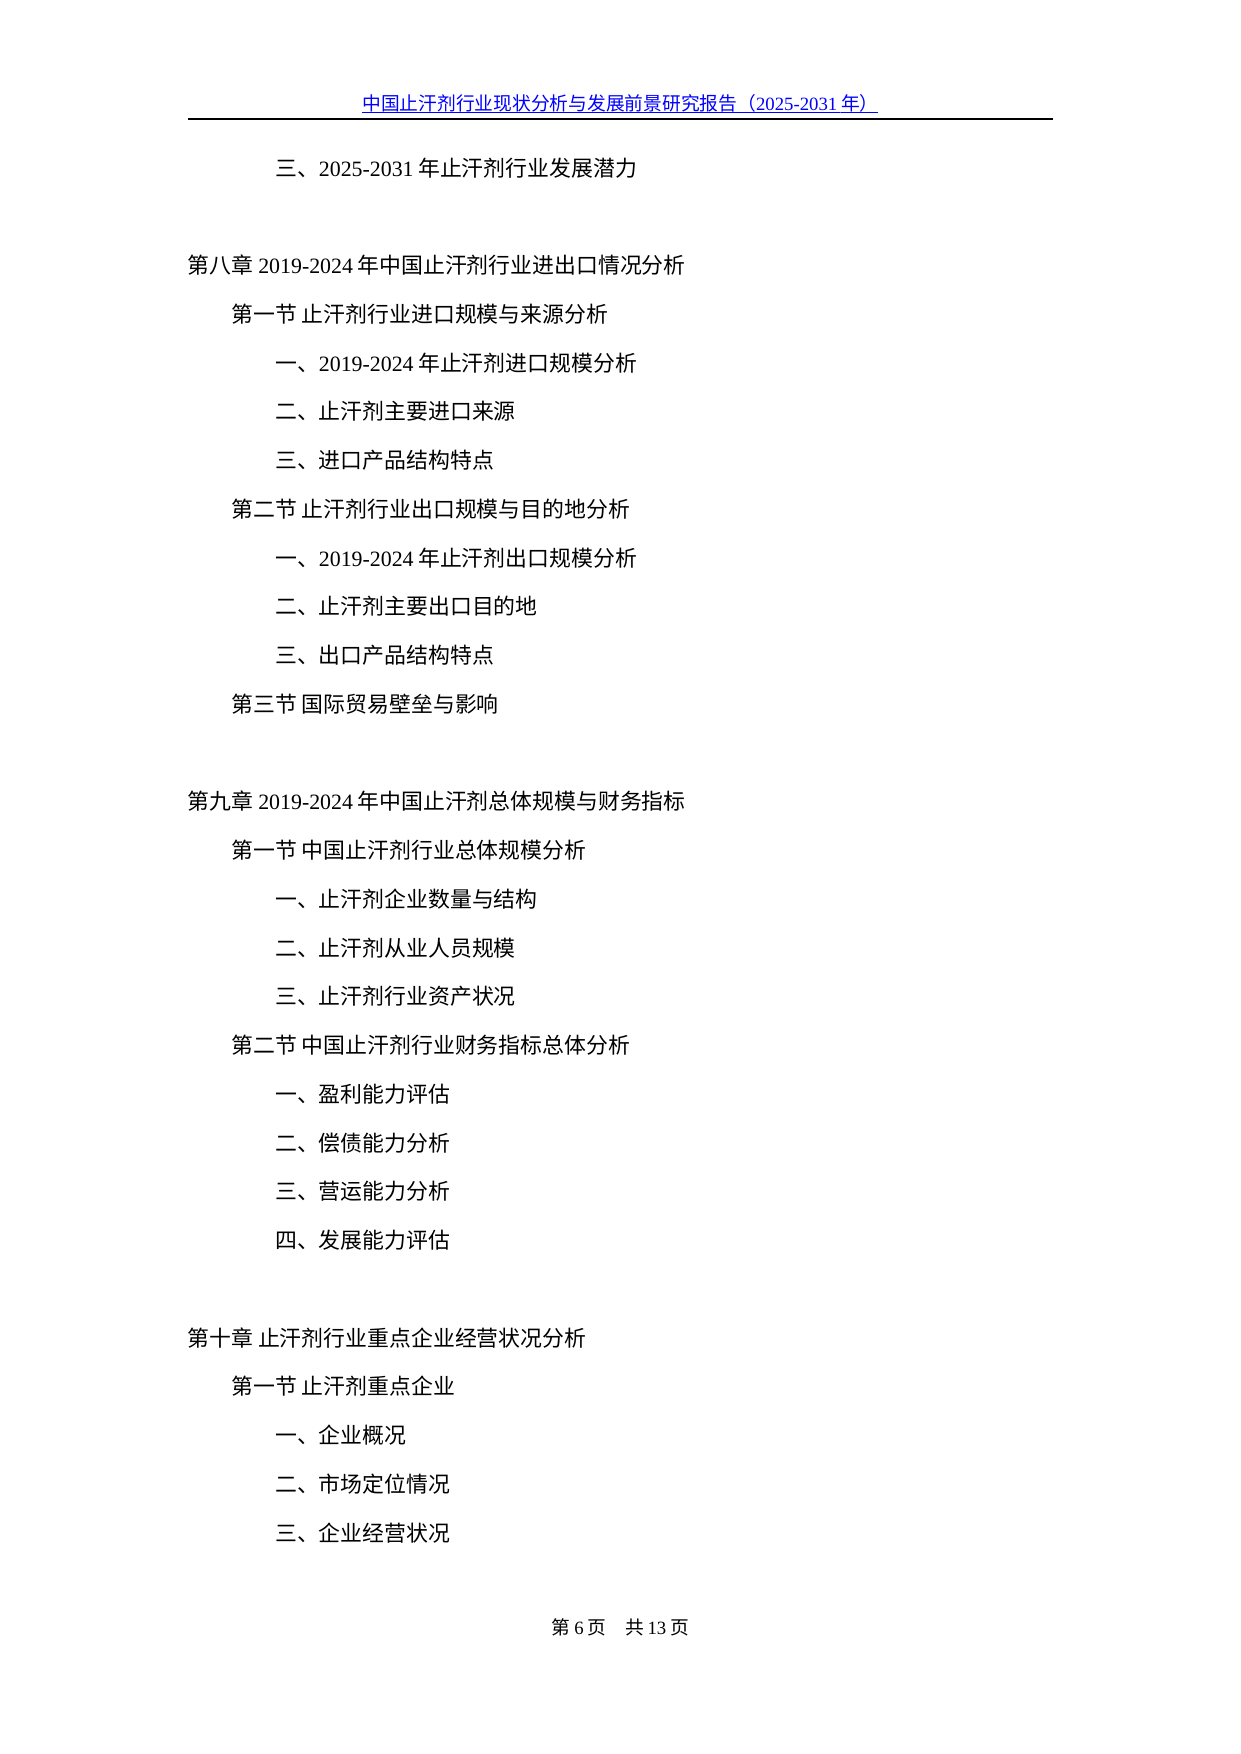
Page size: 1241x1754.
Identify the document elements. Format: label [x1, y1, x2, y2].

text [187, 150, 1053, 1548]
